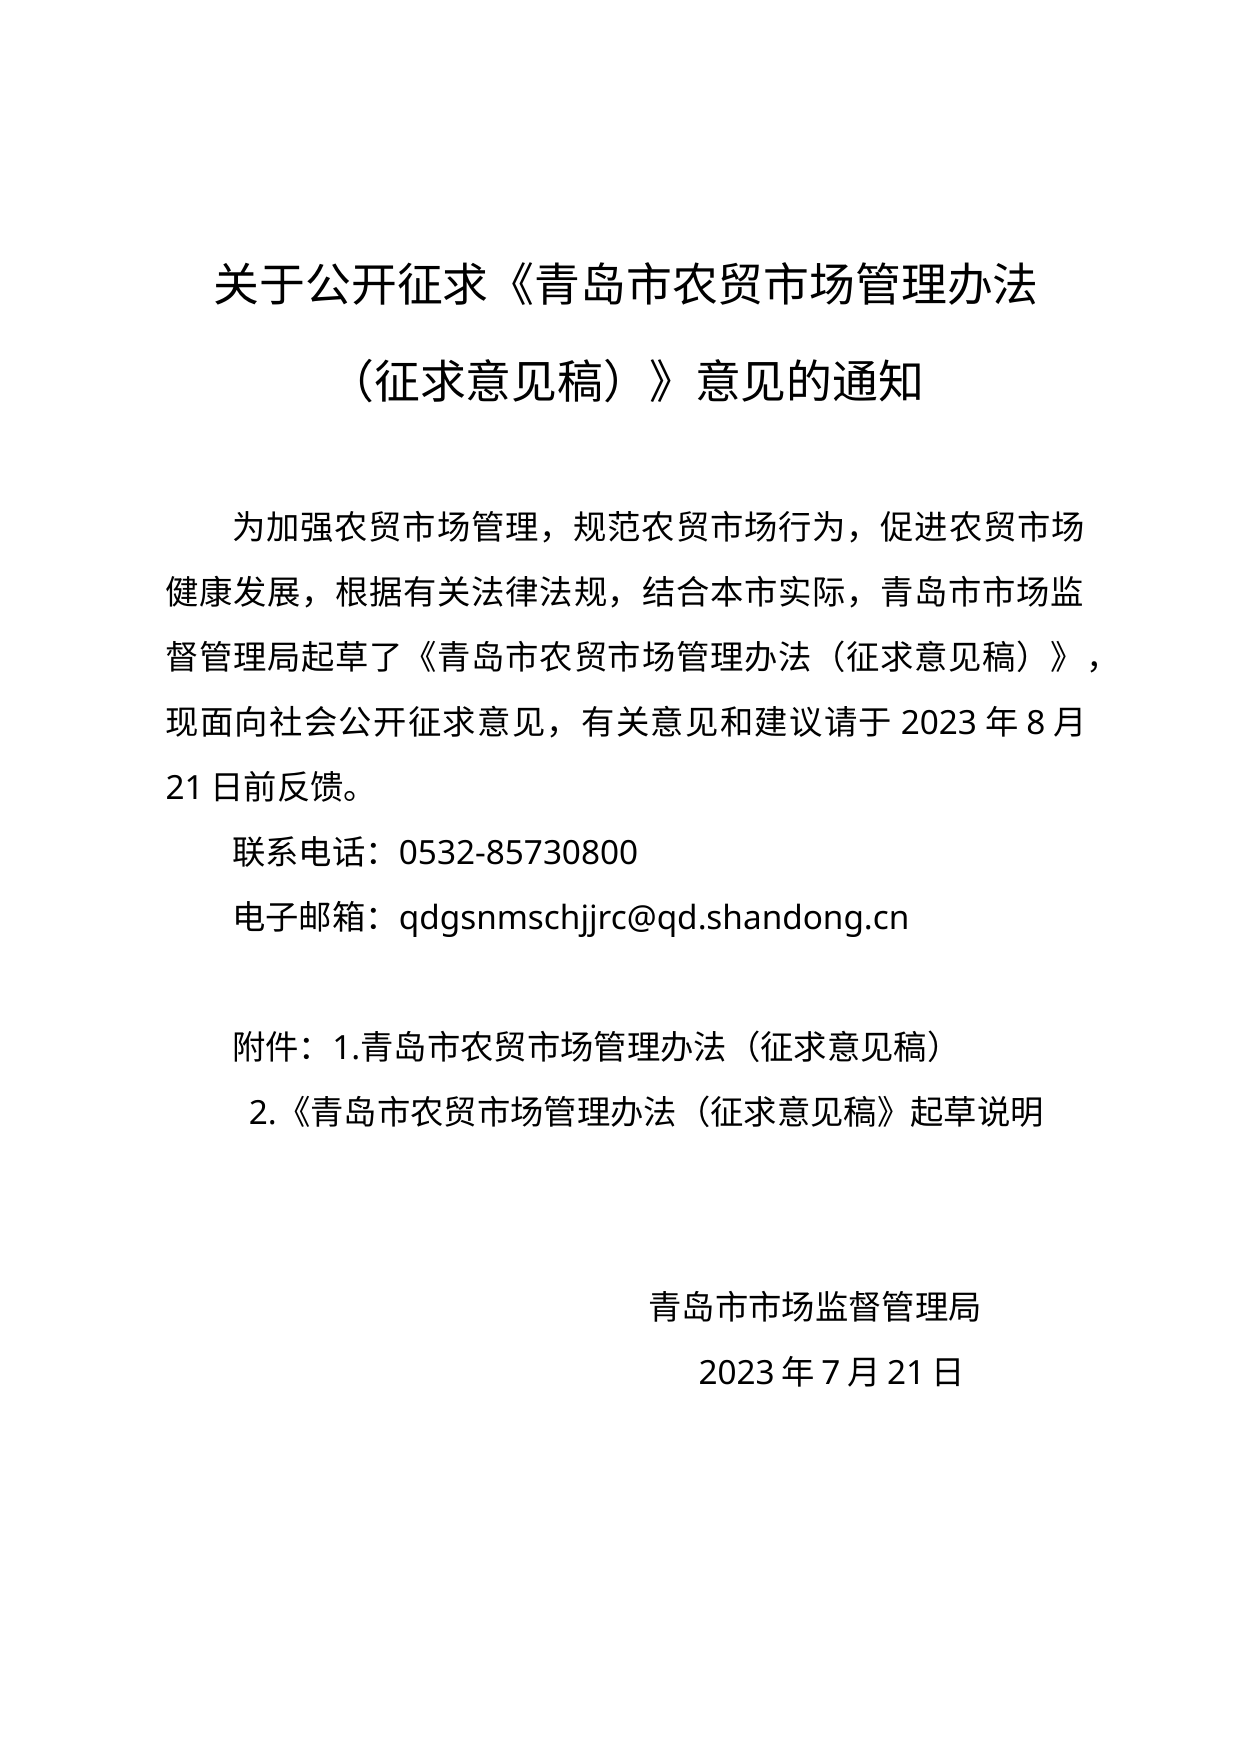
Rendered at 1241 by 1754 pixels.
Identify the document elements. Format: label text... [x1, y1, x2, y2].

text 电子邮箱：qdgsnmschjjrc@qd.shandong.cn [165, 883, 1087, 948]
text 关于公开征求《青岛市农贸市场管理办法 [165, 233, 1087, 330]
text （征求意见稿）》意见的通知 [165, 330, 1087, 428]
text 2.《青岛市农贸市场管理办法（征求意见稿》起草说明 [165, 1078, 1087, 1143]
text 附件：1.青岛市农贸市场管理办法（征求意见稿） [165, 1013, 1087, 1078]
text 为加强农贸市场管理，规范农贸市场行为，促进农贸市场健康发展，根据有关法律法规，结合本市实际，青岛市市场监督管理局起草了《青岛市农贸市场管理办法（征求意见稿）》，现面向社会公开征求意见，有关意见和建议请于2023年8月21日前反馈。 [165, 493, 1087, 818]
text 联系电话：0532-85730800 [165, 818, 1087, 883]
text 青岛市市场监督管理局 [365, 1273, 1087, 1338]
text 2023年7月21日 [365, 1338, 1087, 1403]
